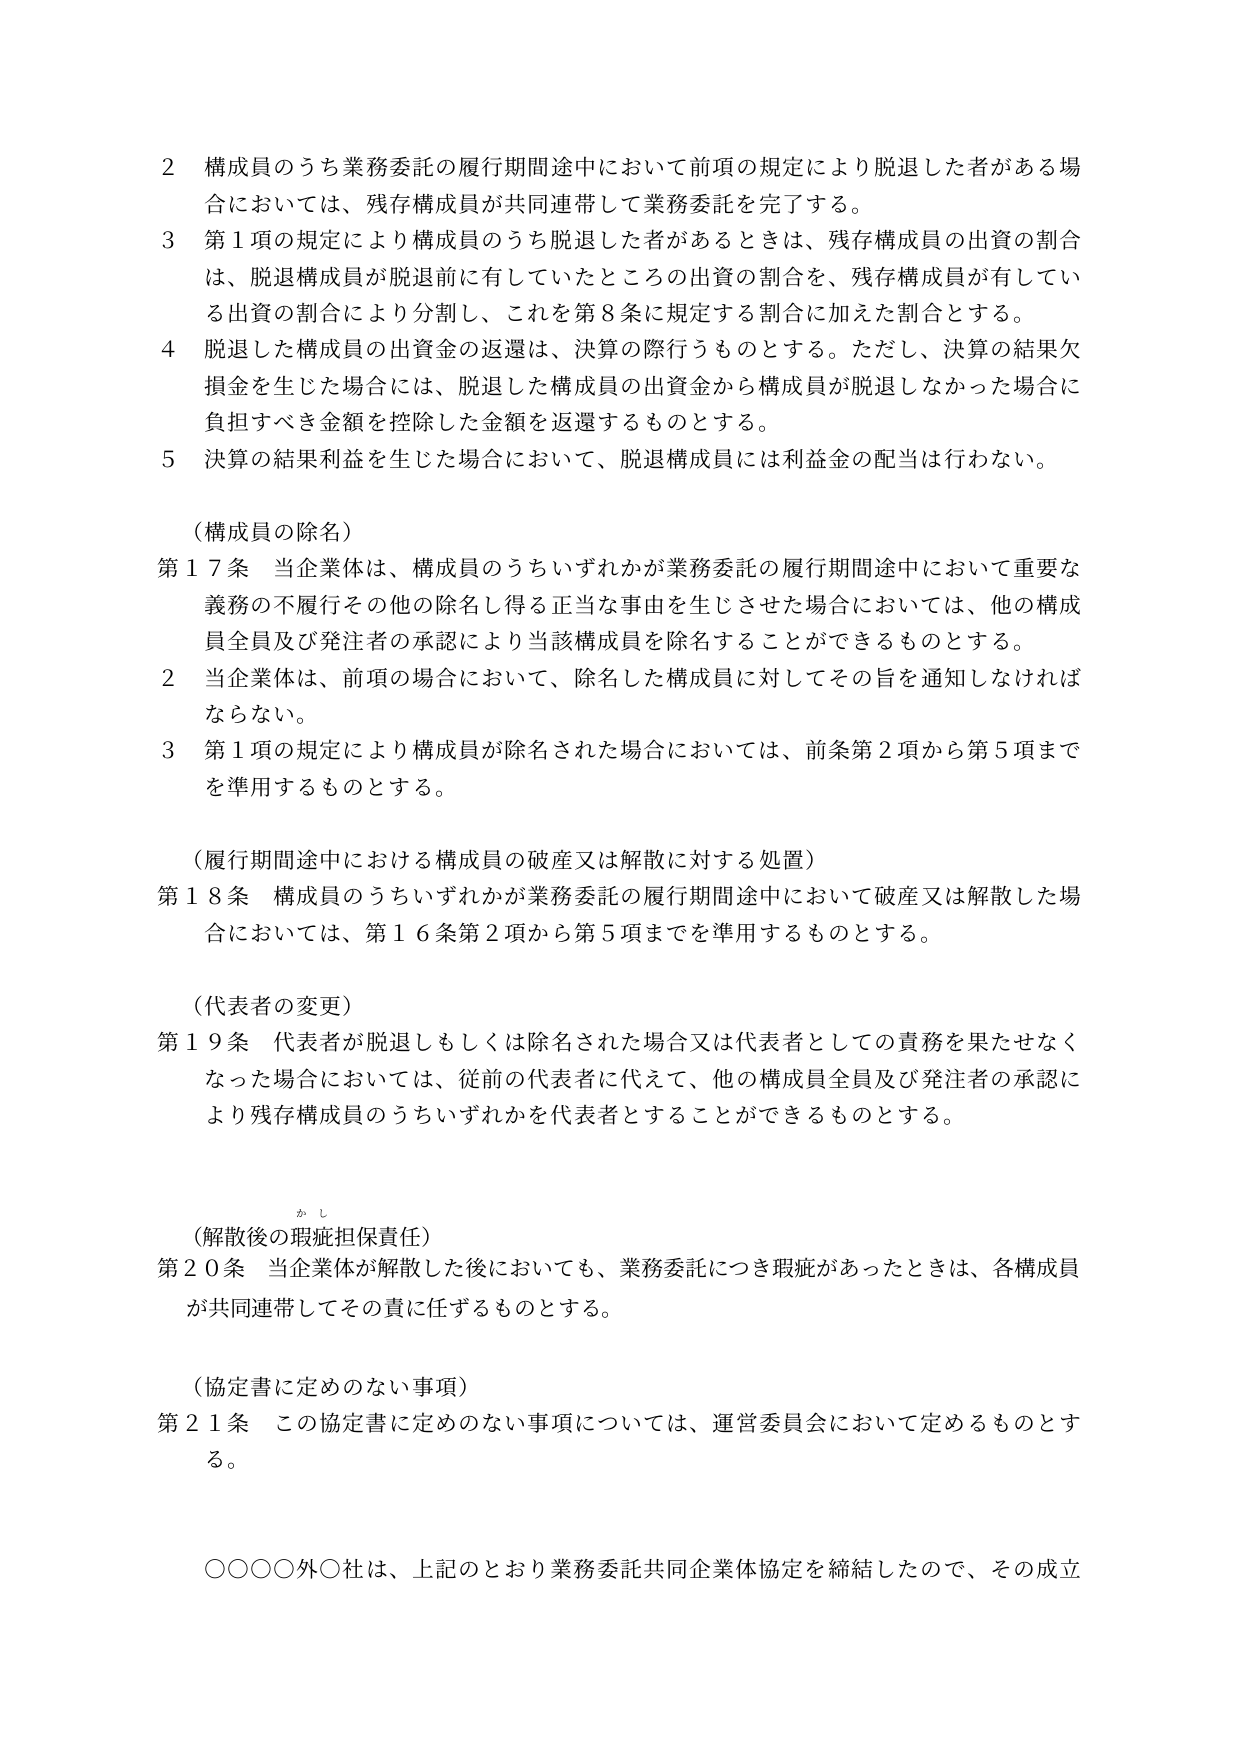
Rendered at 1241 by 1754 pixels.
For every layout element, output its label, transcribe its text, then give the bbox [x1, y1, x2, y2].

text （履行期間途中における構成員の破産又は解散に対する処置） [181, 841, 1083, 877]
text ３ 第１項の規定により構成員のうち脱退した者があるときは、残存構成員の出資の割合は、脱退構成員が脱退前に有していたところの出資の割合を、残存構成員が有している出資の割合により分割し、これを第８条に規定する割合に加えた割合とする。 [158, 221, 1083, 330]
text （代表者の変更） [181, 986, 1083, 1023]
text 第２０条 当企業体が解散した後においても、業務委託につき瑕疵があったときは、各構成員が共同連帯してその責に任ずるものとする。 [158, 1252, 1083, 1322]
text （協定書に定めのない事項） [181, 1367, 1083, 1404]
text ５ 決算の結果利益を生じた場合において、脱退構成員には利益金の配当は行わない。 [158, 439, 1083, 476]
text ４ 脱退した構成員の出資金の返還は、決算の際行うものとする。ただし、決算の結果欠損金を生じた場合には、脱退した構成員の出資金から構成員が脱退しなかった場合に負担すべき金額を控除した金額を返還するものとする。 [158, 330, 1083, 439]
text 第１７条 当企業体は、構成員のうちいずれかが業務委託の履行期間途中において重要な義務の不履行その他の除名し得る正当な事由を生じさせた場合においては、他の構成員全員及び発注者の承認により当該構成員を除名することができるものとする。 [158, 549, 1083, 658]
text ２ 構成員のうち業務委託の履行期間途中において前項の規定により脱退した者がある場合においては、残存構成員が共同連帯して業務委託を完了する。 [158, 148, 1083, 221]
text ２ 当企業体は、前項の場合において、除名した構成員に対してその旨を通知しなければならない。 [158, 658, 1083, 731]
text 第２１条 この協定書に定めのない事項については、運営委員会において定めるものとする。 [158, 1404, 1083, 1477]
text （解散後の担保責任） [181, 1205, 1083, 1252]
text 第１８条 構成員のうちいずれかが業務委託の履行期間途中において破産又は解散した場合においては、第１６条第２項から第５項までを準用するものとする。 [158, 877, 1083, 950]
text （構成員の除名） [181, 512, 1083, 549]
text ３ 第１項の規定により構成員が除名された場合においては、前条第２項から第５項までを準用するものとする。 [158, 731, 1083, 804]
text 第１９条 代表者が脱退しもしくは除名された場合又は代表者としての責務を果たせなくなった場合においては、従前の代表者に代えて、他の構成員全員及び発注者の承認により残存構成員のうちいずれかを代表者とすることができるものとする。 [158, 1023, 1083, 1132]
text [181, 1549, 1083, 1586]
